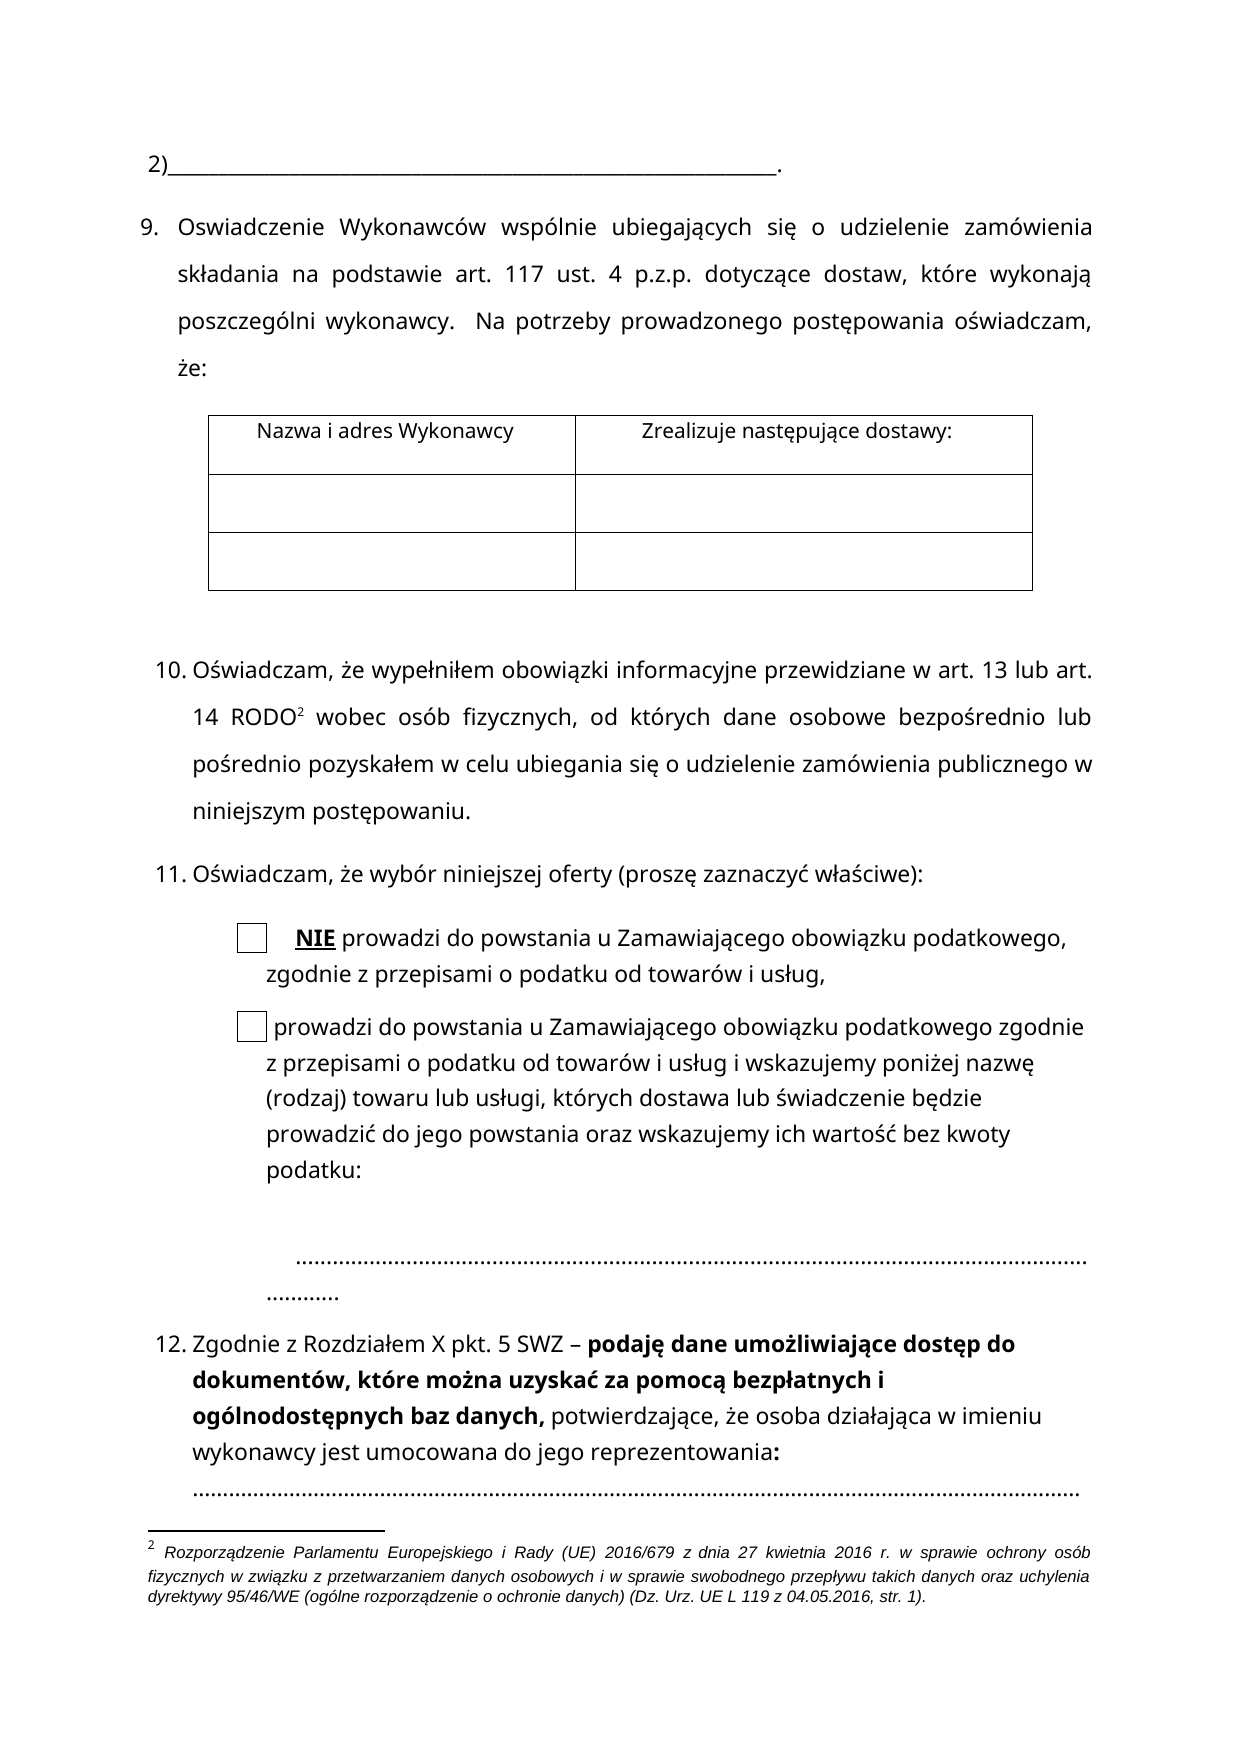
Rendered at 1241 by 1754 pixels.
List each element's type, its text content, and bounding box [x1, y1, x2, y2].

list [192, 1472, 1093, 1503]
table_cell [209, 533, 575, 590]
text ............................................................................................................................................. [236, 1207, 1093, 1307]
list Oswiadczenie Wykonawców wspólnie ubiegających się o udzielenie zamówienia składania na podstawie art. 117 ust. 4 p.z.p. dotyczące dostaw, które wykonają poszczególni wykonawcy. Na potrzeby prowadzonego postępowania oświadczam, że: [140, 211, 1093, 383]
table_cell [576, 533, 1032, 590]
table_header Zrealizuje następujące dostawy: [576, 416, 1032, 473]
table_cell [576, 475, 1032, 532]
text 2)____________________________________________________________. [148, 148, 1093, 179]
text NIE prowadzi do powstania u Zamawiającego obowiązku podatkowego, zgodnie z przepisami o podatku od towarów i usług, [236, 922, 1093, 989]
list Zgodnie z Rozdziałem X pkt. 5 SWZ – podaję dane umożliwiające dostęp do dokumentów, które można uzyskać za pomocą bezpłatnych i ogólnodostępnych baz danych, potwierdzające, że osoba działająca w imieniu wykonawcy jest umocowana do jego reprezentowania: [154, 1328, 1093, 1467]
list Oświadczam, że wybór niniejszej oferty (proszę zaznaczyć właściwe): [154, 858, 1093, 890]
text prowadzi do powstania u Zamawiającego obowiązku podatkowego zgodnie z przepisami o podatku od towarów i usług i wskazujemy poniżej nazwę (rodzaj) towaru lub usługi, których dostawa lub świadczenie będzie prowadzić do jego powstania oraz wskazujemy ich wartość bez kwoty podatku: [236, 1011, 1093, 1186]
table_header Nazwa i adres Wykonawcy [209, 416, 575, 473]
table_cell [209, 475, 575, 532]
list Oświadczam, że wypełniłem obowiązki informacyjne przewidziane w art. 13 lub art. 14 RODO wobec osób fizycznych, od których dane osobowe bezpośrednio lub pośrednio pozyskałem w celu ubiegania się o udzielenie zamówienia publicznego w niniejszym postępowaniu. [154, 654, 1093, 826]
